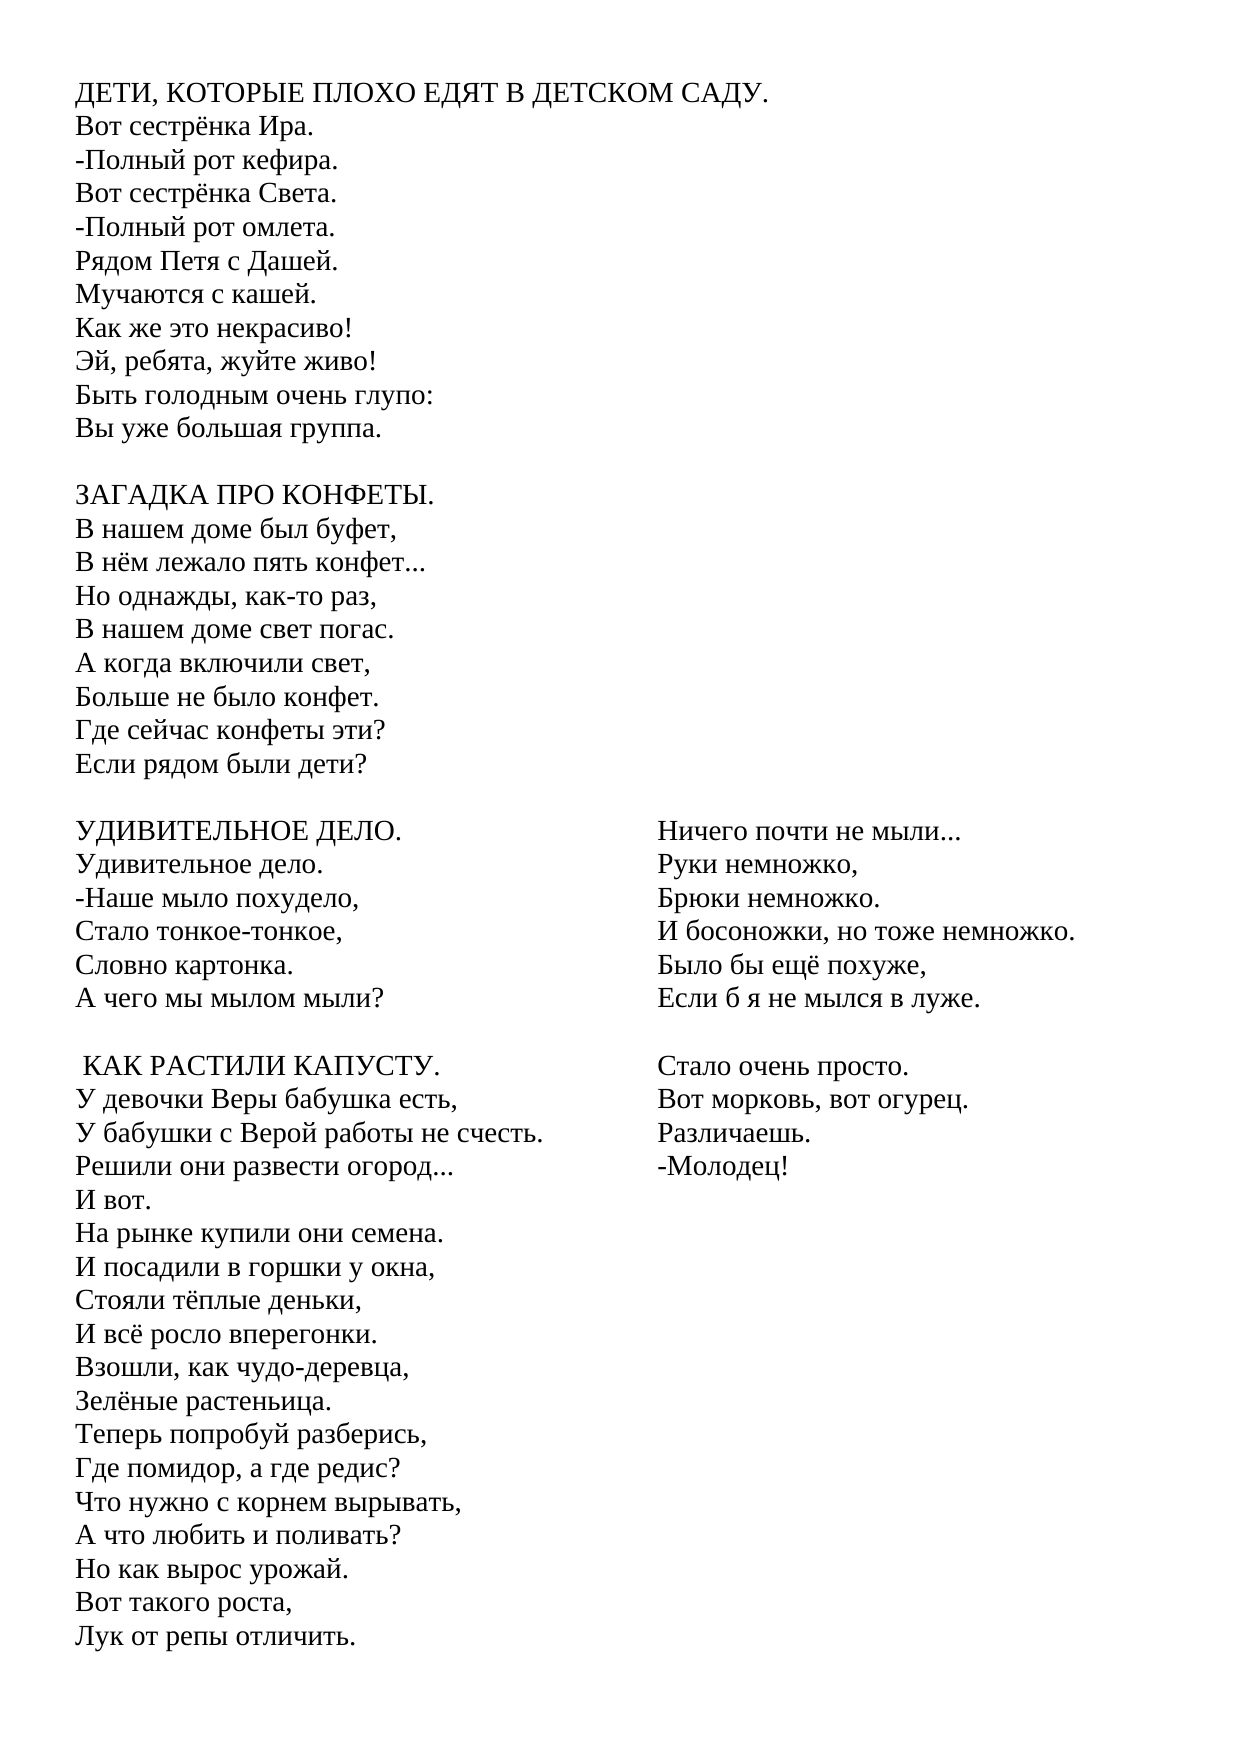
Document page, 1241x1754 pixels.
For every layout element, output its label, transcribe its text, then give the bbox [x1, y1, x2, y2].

text Как же это некрасиво! [75, 310, 1165, 343]
text Если рядом были дети? [75, 746, 1165, 779]
text Стояли тёплые деньки, [75, 1282, 583, 1316]
text Ничего почти не мыли... [657, 813, 1165, 846]
text Где сейчас конфеты эти? [75, 712, 1165, 746]
text Руки немножко, [657, 846, 1165, 880]
text В нашем доме свет погас. [75, 612, 1165, 645]
text Вот сестрёнка Ира. [75, 108, 1165, 142]
text Что нужно с корнем вырывать, [75, 1484, 583, 1517]
text И всё росло вперегонки. [75, 1316, 583, 1349]
text В нашем доме был буфет, [75, 511, 1165, 544]
text Брюки немножко. [657, 880, 1165, 913]
text Рядом Петя с Дашей. [75, 243, 1165, 276]
text А чего мы мылом мыли? [75, 981, 583, 1014]
text А когда включили свет, [75, 645, 1165, 679]
text Различаешь. [657, 1115, 1165, 1148]
text Зелёные растеньица. [75, 1383, 583, 1417]
text А что любить и поливать? [75, 1517, 583, 1551]
text Вы уже большая группа. [75, 410, 1165, 444]
text Стало тонкое-тонкое, [75, 913, 583, 947]
text -Молодец! [657, 1148, 1165, 1182]
text Вот морковь, вот огурец. [657, 1081, 1165, 1115]
text ЗАГАДКА ПРО КОНФЕТЫ. [75, 477, 1165, 511]
text Быть голодным очень глупо: [75, 377, 1165, 410]
text И вот. [75, 1182, 583, 1215]
text Если б я не мылся в луже. [657, 981, 1165, 1014]
text Больше не было конфет. [75, 679, 1165, 712]
text Решили они развести огород... [75, 1148, 583, 1182]
text -Наше мыло похудело, [75, 880, 583, 913]
text Лук от репы отличить. [75, 1618, 583, 1651]
text У бабушки с Верой работы не счесть. [75, 1115, 583, 1148]
text Стало очень просто. [657, 1048, 1165, 1081]
text КАК РАСТИЛИ КАПУСТУ. [75, 1048, 583, 1081]
text У девочки Веры бабушка есть, [75, 1081, 583, 1115]
text И посадили в горшки у окна, [75, 1249, 583, 1282]
text На рынке купили они семена. [75, 1215, 583, 1249]
text Но однажды, как-то раз, [75, 578, 1165, 612]
text Эй, ребята, жуйте живо! [75, 343, 1165, 377]
text Вот такого роста, [75, 1584, 583, 1618]
text Мучаются с кашей. [75, 276, 1165, 310]
text И босоножки, но тоже немножко. [657, 913, 1165, 947]
text Теперь попробуй разберись, [75, 1417, 583, 1450]
text Удивительное дело. [75, 846, 583, 880]
text Где помидор, а где редис? [75, 1450, 583, 1484]
text Взошли, как чудо-деревца, [75, 1349, 583, 1383]
text УДИВИТЕЛЬНОЕ ДЕЛО. [75, 813, 583, 846]
text -Полный рот кефира. [75, 142, 1165, 176]
text Словно картонка. [75, 947, 583, 981]
text Вот сестрёнка Света. [75, 176, 1165, 209]
text -Полный рот омлета. [75, 209, 1165, 243]
text В нём лежало пять конфет... [75, 544, 1165, 578]
text Было бы ещё похуже, [657, 947, 1165, 981]
text ДЕТИ, КОТОРЫЕ ПЛОХО ЕДЯТ В ДЕТСКОМ САДУ. [75, 75, 1165, 108]
text Но как вырос урожай. [75, 1551, 583, 1584]
